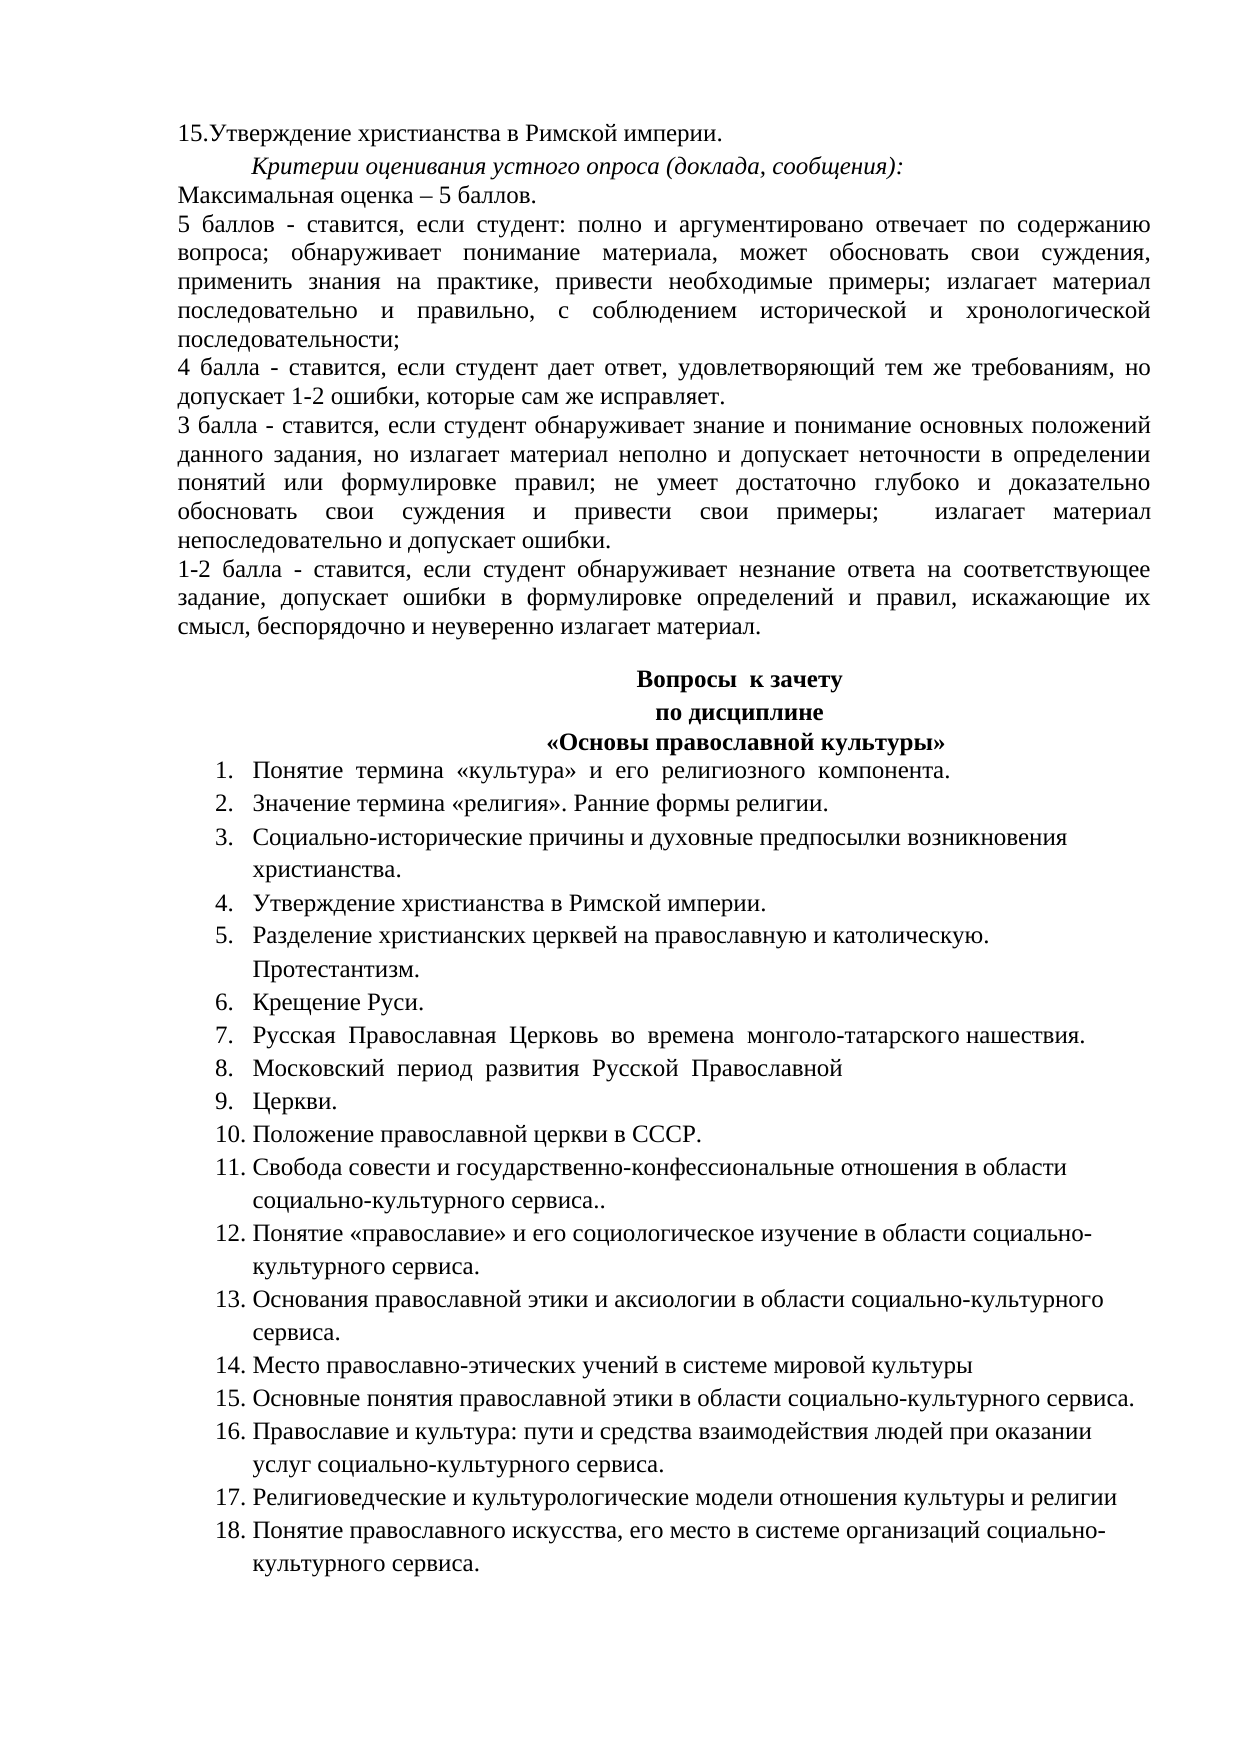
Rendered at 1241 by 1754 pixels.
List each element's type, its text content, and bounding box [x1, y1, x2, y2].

text «Основы православной культуры» [177, 730, 1152, 756]
text Критерии оценивания устного опроса (доклада, сообщения): [251, 151, 1152, 180]
text 3 балла - ставится, если студент обнаруживает знание и понимание основных положений данного задания, но излагает материал неполно и допускает неточности в определении понятий или формулировке правил; не умеет достаточно глубоко и доказательно обосновать свои суждения и привести свои примеры; излагает материал непоследовательно и допускает ошибки. [177, 410, 1152, 554]
text 15.Утверждение христианства в Римской империи. [177, 118, 1152, 147]
list Значение термина «религия». Ранние формы религии. [215, 788, 1152, 817]
list по дисциплине [327, 697, 1152, 726]
list Разделение христианских церквей на православную и католическую. Протестантизм. [215, 921, 1152, 982]
list Крещение Руси. [215, 987, 1152, 1015]
list Понятие православного искусства, его место в системе организаций социально-культурного сервиса. [215, 1515, 1152, 1577]
list Русская Православная Церковь во времена монголо-татарского нашествия. [215, 1020, 1152, 1048]
text 5 баллов - ставится, если студент: полно и аргументировано отвечает по содержанию вопроса; обнаруживает понимание материала, может обосновать свои суждения, применить знания на практике, привести необходимые примеры; излагает материал последовательно и правильно, с соблюдением исторической и хронологической последовательности; [177, 209, 1152, 352]
list Православие и культура: пути и средства взаимодействия людей при оказании услуг социально-культурного сервиса. [215, 1416, 1152, 1478]
list Понятие термина «культура» и его религиозного компонента. [215, 756, 1152, 784]
list Понятие «православие» и его социологическое изучение в области социально-культурного сервиса. [215, 1218, 1152, 1279]
list Московский период развития Русской Православной [215, 1053, 1152, 1081]
list Свобода совести и государственно-конфессиональные отношения в области социально-культурного сервиса.. [215, 1152, 1152, 1213]
list Социально-исторические причины и духовные предпосылки возникновения христианства. [215, 822, 1152, 883]
text Максимальная оценка – 5 баллов. [177, 180, 1152, 209]
list Церкви. [215, 1086, 1152, 1114]
list Основные понятия православной этики в области социально-культурного сервиса. [215, 1383, 1152, 1412]
list Основания православной этики и аксиологии в области социально-культурного сервиса. [215, 1284, 1152, 1346]
list Утверждение христианства в Римской империи. [215, 888, 1152, 916]
list Положение православной церкви в СССР. [215, 1119, 1152, 1147]
text 4 балла - ставится, если студент дает ответ, удовлетворяющий тем же требованиям, но допускает 1-2 ошибки, которые сам же исправляет. [177, 352, 1152, 410]
list Религиоведческие и культурологические модели отношения культуры и религии [215, 1482, 1152, 1511]
list Вопросы к зачету [327, 664, 1152, 693]
list Место православно-этических учений в системе мировой культуры [215, 1350, 1152, 1379]
text 1-2 балла - ставится, если студент обнаруживает незнание ответа на соответствующее задание, допускает ошибки в формулировке определений и правил, искажающие их смысл, беспорядочно и неуверенно излагает материал. [177, 554, 1152, 640]
